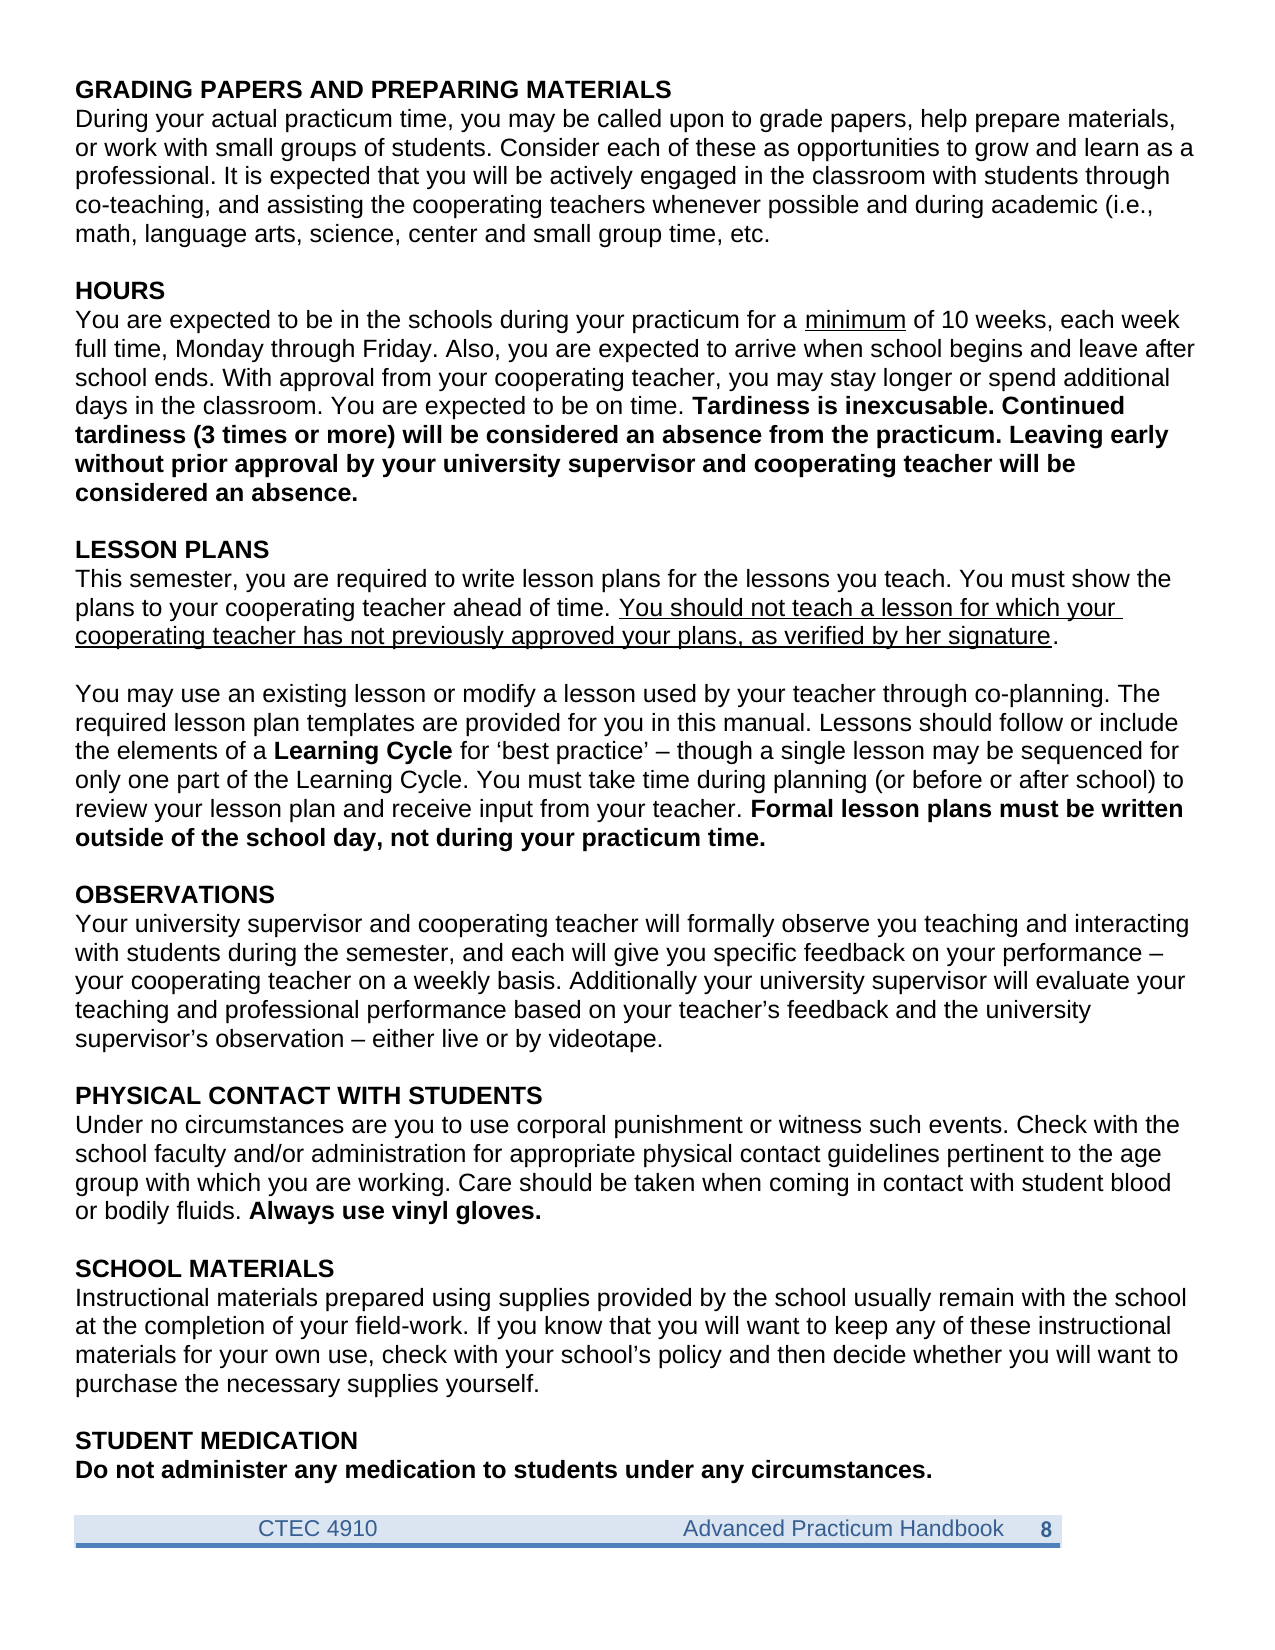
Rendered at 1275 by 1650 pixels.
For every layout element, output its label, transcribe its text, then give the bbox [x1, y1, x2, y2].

text OBSERVATIONS [75, 880, 1200, 909]
text Under no circumstances are you to use corporal punishment or witness such events. Check with the school faculty and/or administration for appropriate physical contact guidelines pertinent to the age group with which you are working. Care should be taken when coming in contact with student blood or bodily fluids. Always use vinyl gloves. [75, 1110, 1200, 1225]
text This semester, you are required to write lesson plans for the lessons you teach. You must show the plans to your cooperating teacher ahead of time. You should not teach a lesson for which your cooperating teacher has not previously approved your plans, as verified by her signature. [75, 564, 1200, 650]
text You may use an existing lesson or modify a lesson used by your teacher through co-planning. The required lesson plan templates are provided for you in this manual. Lessons should follow or include the elements of a Learning Cycle for ‘best practice’ – though a single lesson may be sequenced for only one part of the Learning Cycle. You must take time during planning (or before or after school) to review your lesson plan and receive input from your teacher. Formal lesson plans must be written outside of the school day, not during your practicum time. [75, 679, 1200, 851]
text Instructional materials prepared using supplies provided by the school usually remain with the school at the completion of your field-work. If you know that you will want to keep any of these instructional materials for your own use, check with your school’s policy and then decide whether you will want to purchase the necessary supplies yourself. [75, 1282, 1200, 1397]
text HOURS [75, 276, 1200, 305]
text GRADING PAPERS AND PREPARING MATERIALS [75, 75, 1200, 104]
text LESSON PLANS [75, 535, 1200, 564]
text STUDENT MEDICATION [75, 1426, 1200, 1455]
text Do not administer any medication to students under any circumstances. [75, 1455, 1200, 1484]
text You are expected to be in the schools during your practicum for a minimum of 10 weeks, each week full time, Monday through Friday. Also, you are expected to arrive when school begins and leave after school ends. With approval from your cooperating teacher, you may stay longer or spend additional days in the classroom. You are expected to be on time. Tardiness is inexcusable. Continued tardiness (3 times or more) will be considered an absence from the practicum. Leaving early without prior approval by your university supervisor and cooperating teacher will be considered an absence. [75, 305, 1200, 506]
text During your actual practicum time, you may be called upon to grade papers, help prepare materials, or work with small groups of students. Consider each of these as opportunities to grow and learn as a professional. It is expected that you will be actively engaged in the classroom with students through co-teaching, and assisting the cooperating teachers whenever possible and during academic (i.e., math, language arts, science, center and small group time, etc. [75, 104, 1200, 247]
text Your university supervisor and cooperating teacher will formally observe you teaching and interacting with students during the semester, and each will give you specific feedback on your performance – your cooperating teacher on a weekly basis. Additionally your university supervisor will evaluate your teaching and professional performance based on your teacher’s feedback and the university supervisor’s observation – either live or by videotape. [75, 909, 1200, 1052]
text SCHOOL MATERIALS [75, 1254, 1200, 1282]
text PHYSICAL CONTACT WITH STUDENTS [75, 1081, 1200, 1110]
